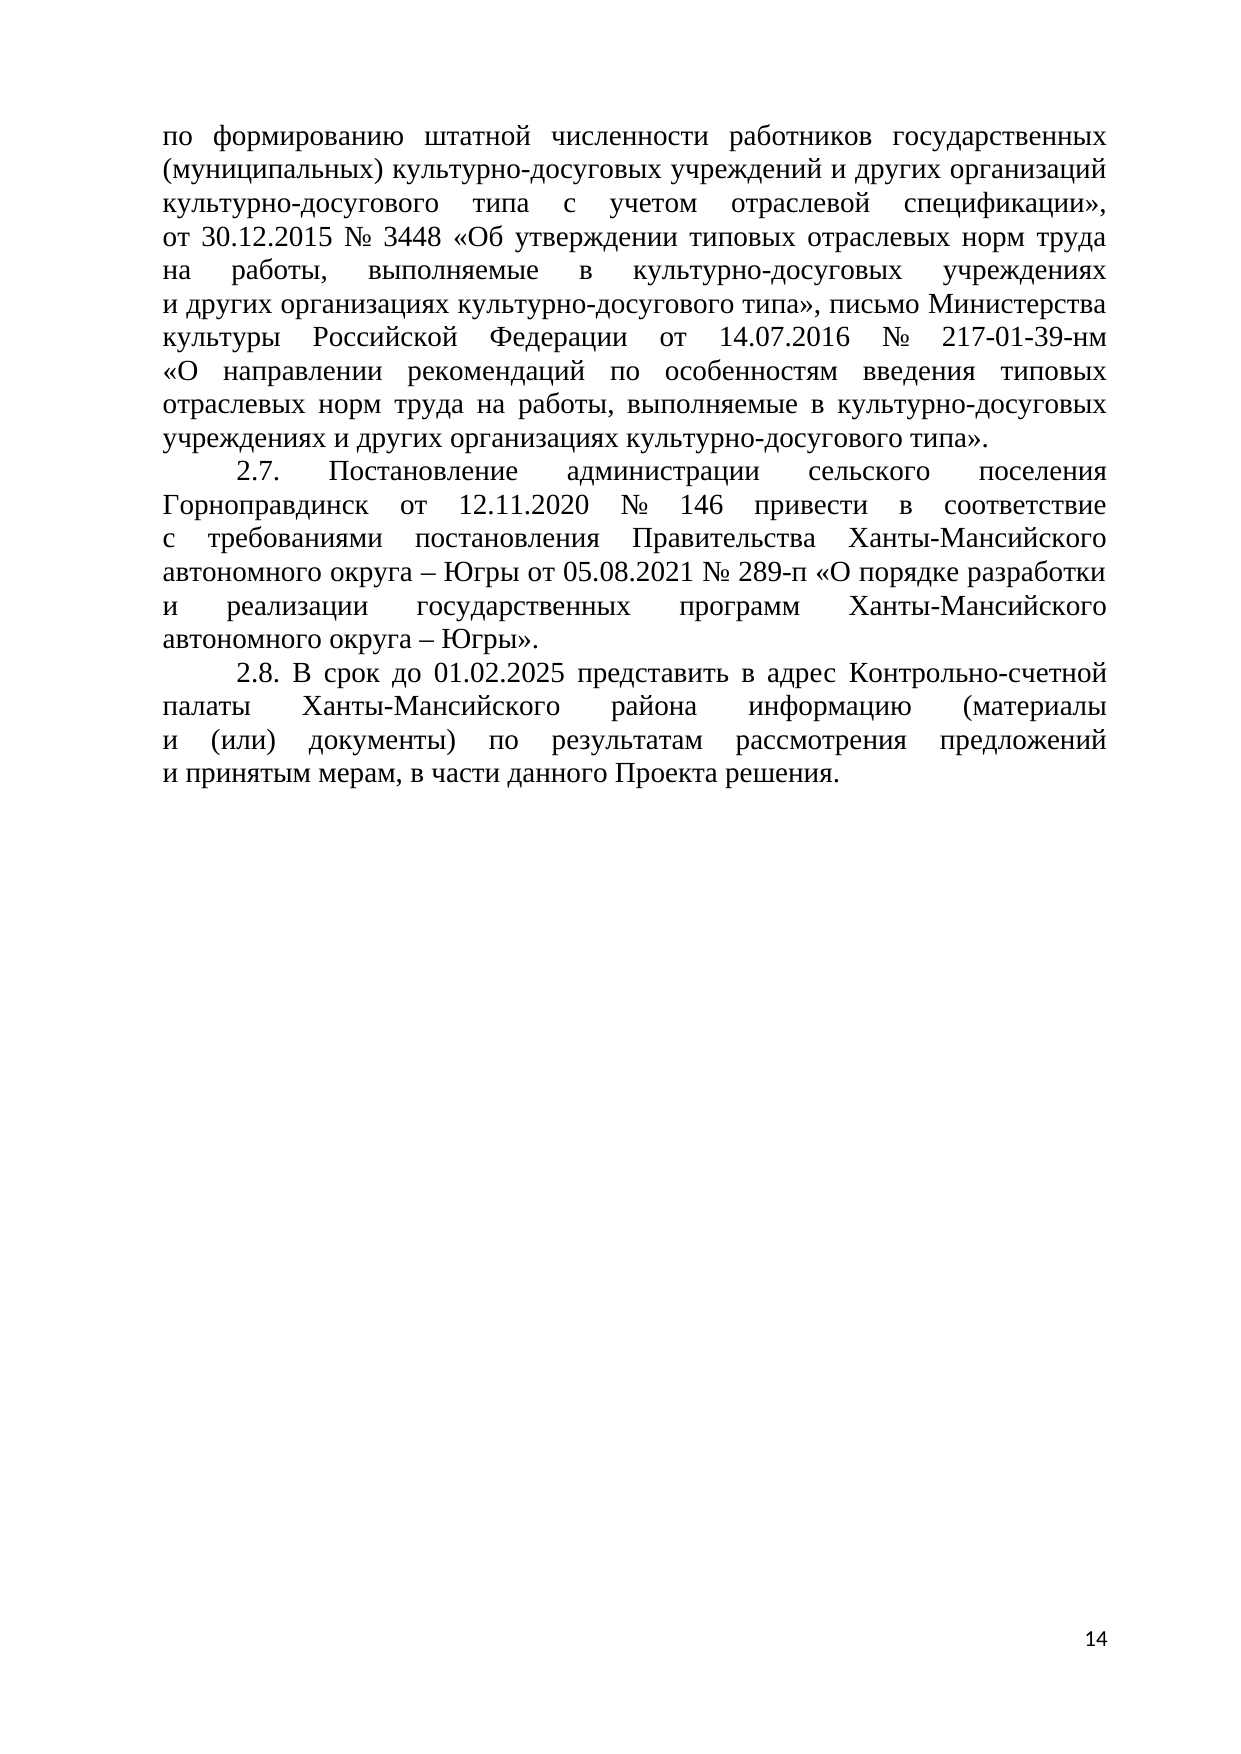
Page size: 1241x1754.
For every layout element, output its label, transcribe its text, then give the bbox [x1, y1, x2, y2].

text 2.8. В срок до 01.02.2025 представить в адрес Контрольно-счетной палаты Ханты-Мансийского района информацию (материалы и (или) документы) по результатам рассмотрения предложений и принятым мерам, в части данного Проекта решения. [162, 655, 1107, 789]
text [162, 118, 1107, 453]
text 2.7. Постановление администрации сельского поселения Горноправдинск от 12.11.2020 № 146 привести в соответствие с требованиями постановления Правительства Ханты-Мансийского автономного округа – Югры от 05.08.2021 № 289-п «О порядке разработки и реализации государственных программ Ханты-Мансийского автономного округа – Югры». [162, 453, 1107, 655]
